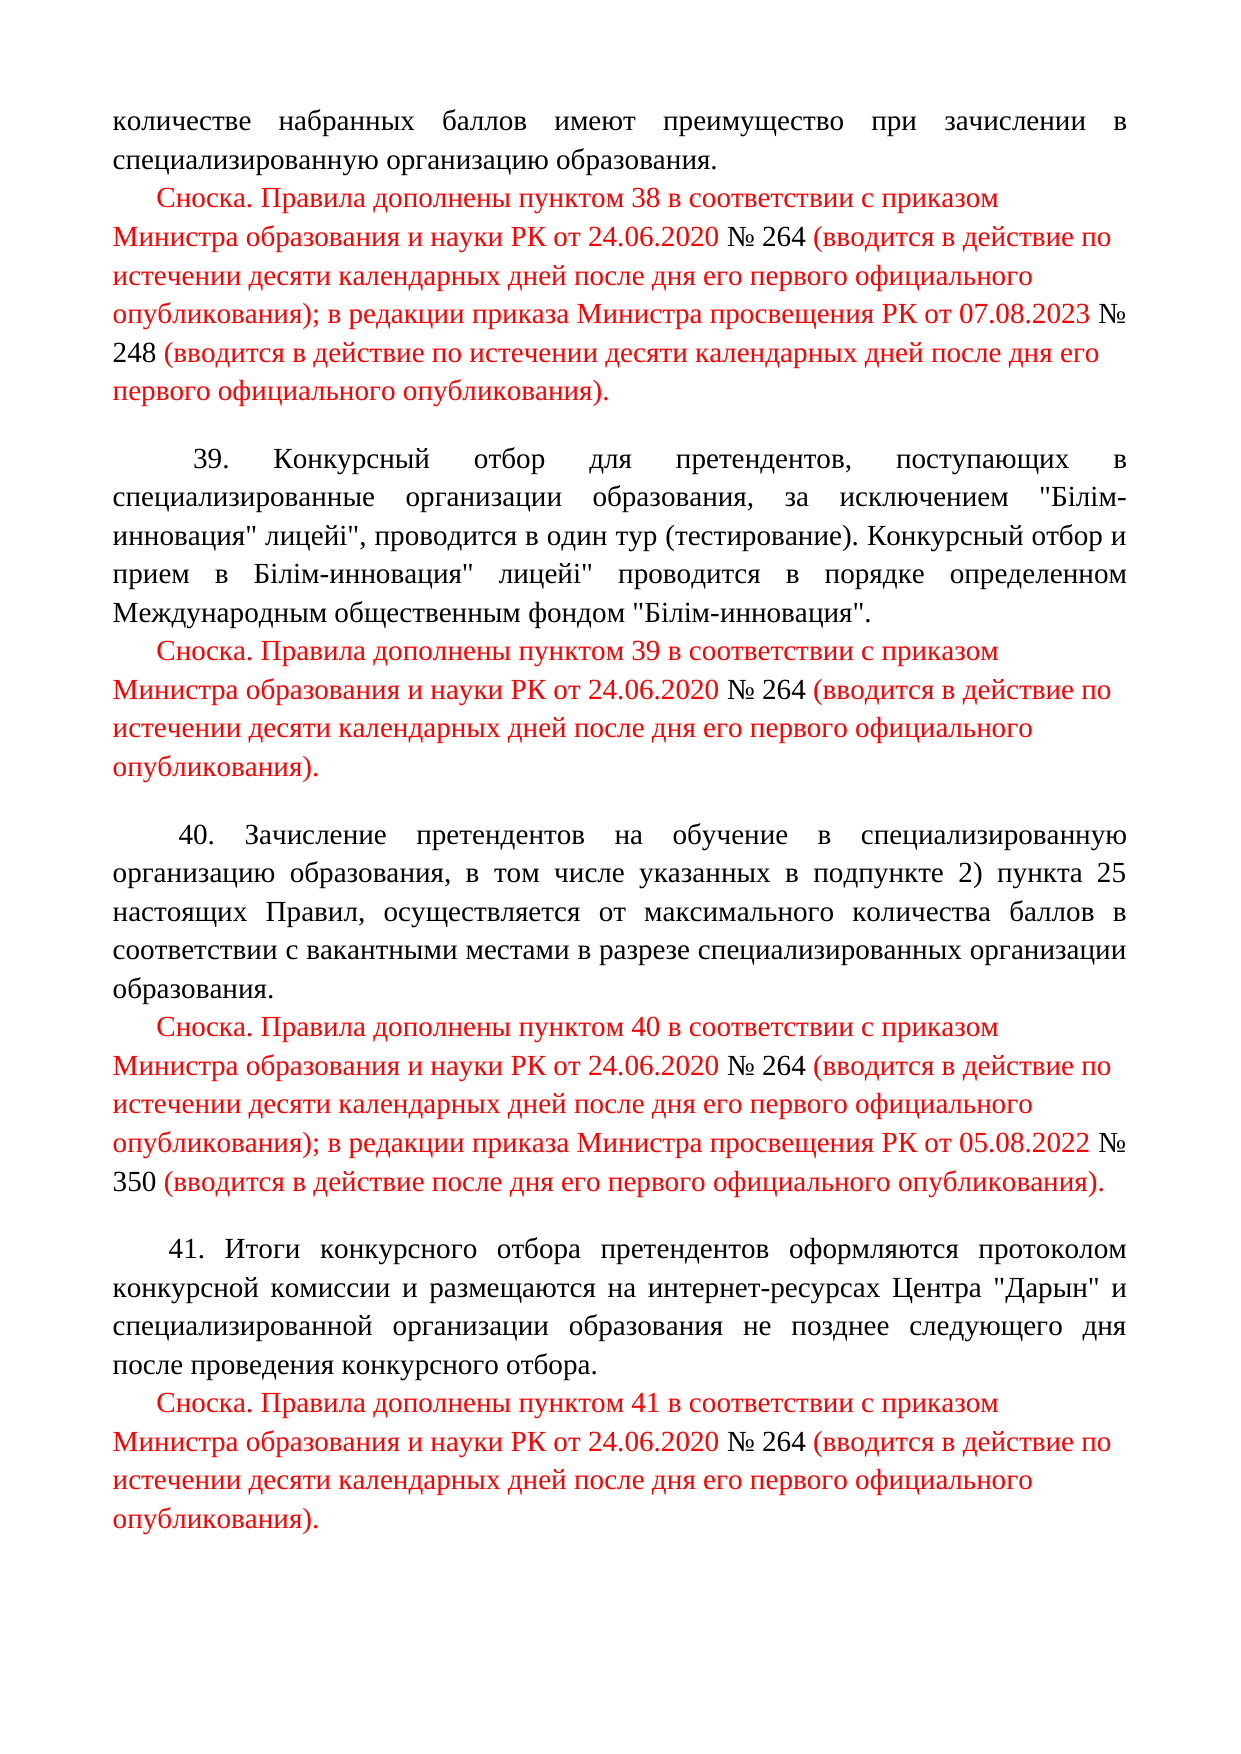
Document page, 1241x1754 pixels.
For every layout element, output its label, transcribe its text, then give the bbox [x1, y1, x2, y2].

text 41. Итоги конкурсного отбора претендентов оформляются протоколом конкурсной комиссии и размещаются на интернет-ресурсах Центра "Дарын" и специализированной организации образования не позднее следующего дня после проведения конкурсного отбора. [112, 1231, 1128, 1380]
text Сноска. Правила дополнены пунктом 41 в соответствии с приказом Министра образования и науки РК от 24.06.2020 № 264 (вводится в действие по истечении десяти календарных дней после дня его первого официального опубликования). [112, 1385, 1128, 1565]
text 39. Конкурсный отбор для претендентов, поступающих в специализированные организации образования, за исключением "Білім-инновация" лицейі", проводится в один тур (тестирование). Конкурсный отбор и прием в Білім-инновация" лицейі" проводится в порядке определенном Международным общественным фондом "Білім-инновация". [112, 441, 1128, 628]
text Сноска. Правила дополнены пунктом 40 в соответствии с приказом Министра образования и науки РК от 24.06.2020 № 264 (вводится в действие по истечении десяти календарных дней после дня его первого официального опубликования); в редакции приказа Министра просвещения РК от 05.08.2022 № 350 (вводится в действие после дня его первого официального опубликования). [112, 1009, 1128, 1227]
text Сноска. Правила дополнены пунктом 39 в соответствии с приказом Министра образования и науки РК от 24.06.2020 № 264 (вводится в действие по истечении десяти календарных дней после дня его первого официального опубликования). [112, 633, 1128, 813]
text 40. Зачисление претендентов на обучение в специализированную организацию образования, в том числе указанных в подпункте 2) пункта 25 настоящих Правил, осуществляется от максимального количества баллов в соответствии с вакантными местами в разрезе специализированных организации образования. [112, 817, 1128, 1004]
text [112, 103, 1128, 176]
text Сноска. Правила дополнены пунктом 38 в соответствии с приказом Министра образования и науки РК от 24.06.2020 № 264 (вводится в действие по истечении десяти календарных дней после дня его первого официального опубликования); в редакции приказа Министра просвещения РК от 07.08.2023 № 248 (вводится в действие по истечении десяти календарных дней после дня его первого официального опубликования). [112, 181, 1128, 437]
